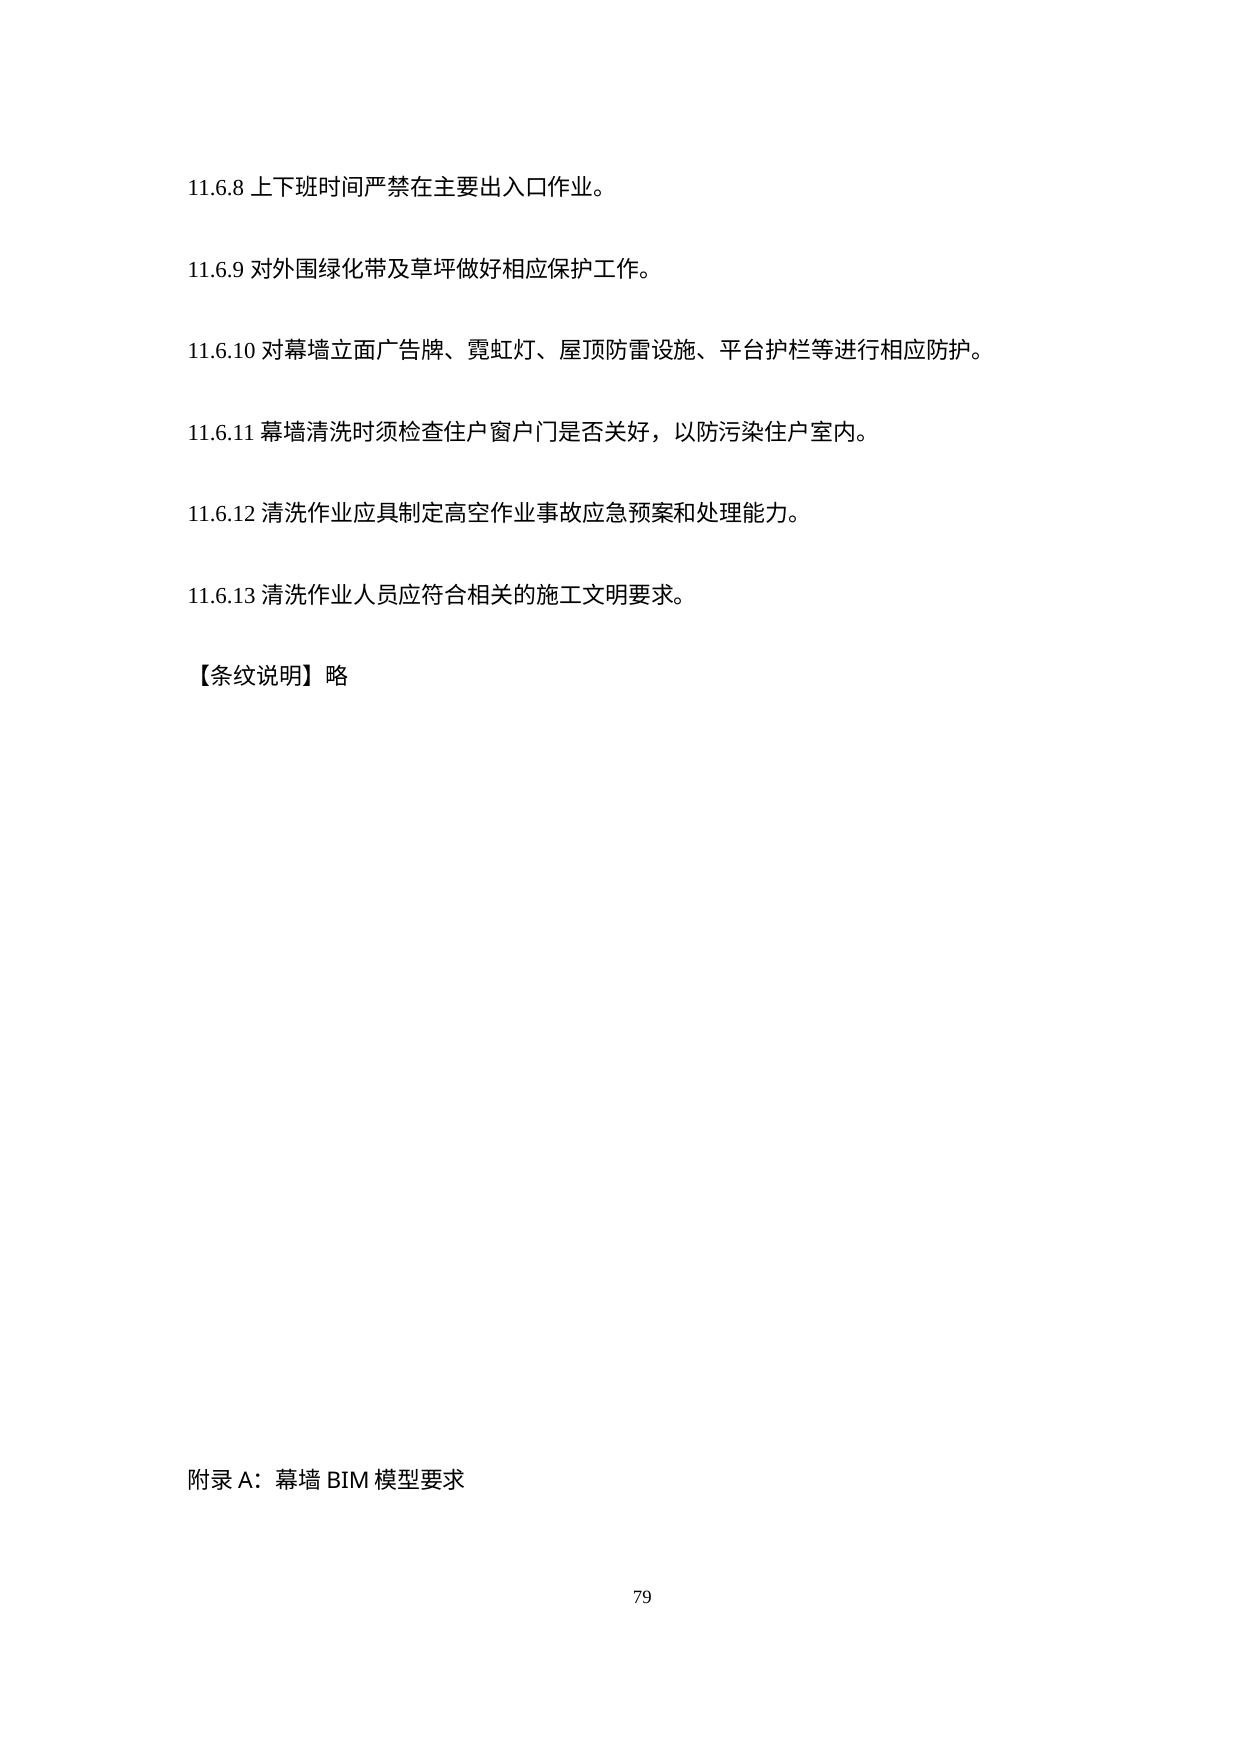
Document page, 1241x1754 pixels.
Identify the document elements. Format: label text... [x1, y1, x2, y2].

text 11.6.9 对外围绿化带及草坪做好相应保护工作。 [187, 234, 1053, 299]
text 11.6.10 对幕墙立面广告牌、霓虹灯、屋顶防雷设施、平台护栏等进行相应防护。 [187, 316, 1053, 381]
text 附录A：幕墙BIM模型要求 [187, 1446, 1053, 1511]
text 11.6.13 清洗作业人员应符合相关的施工文明要求。 [187, 561, 1053, 626]
text 【条纹说明】略 [187, 642, 1053, 707]
text 11.6.11 幕墙清洗时须检查住户窗户门是否关好，以防污染住户室内。 [187, 398, 1053, 463]
text 11.6.8 上下班时间严禁在主要出入口作业。 [187, 153, 1053, 218]
text 11.6.12 清洗作业应具制定高空作业事故应急预案和处理能力。 [187, 479, 1053, 544]
